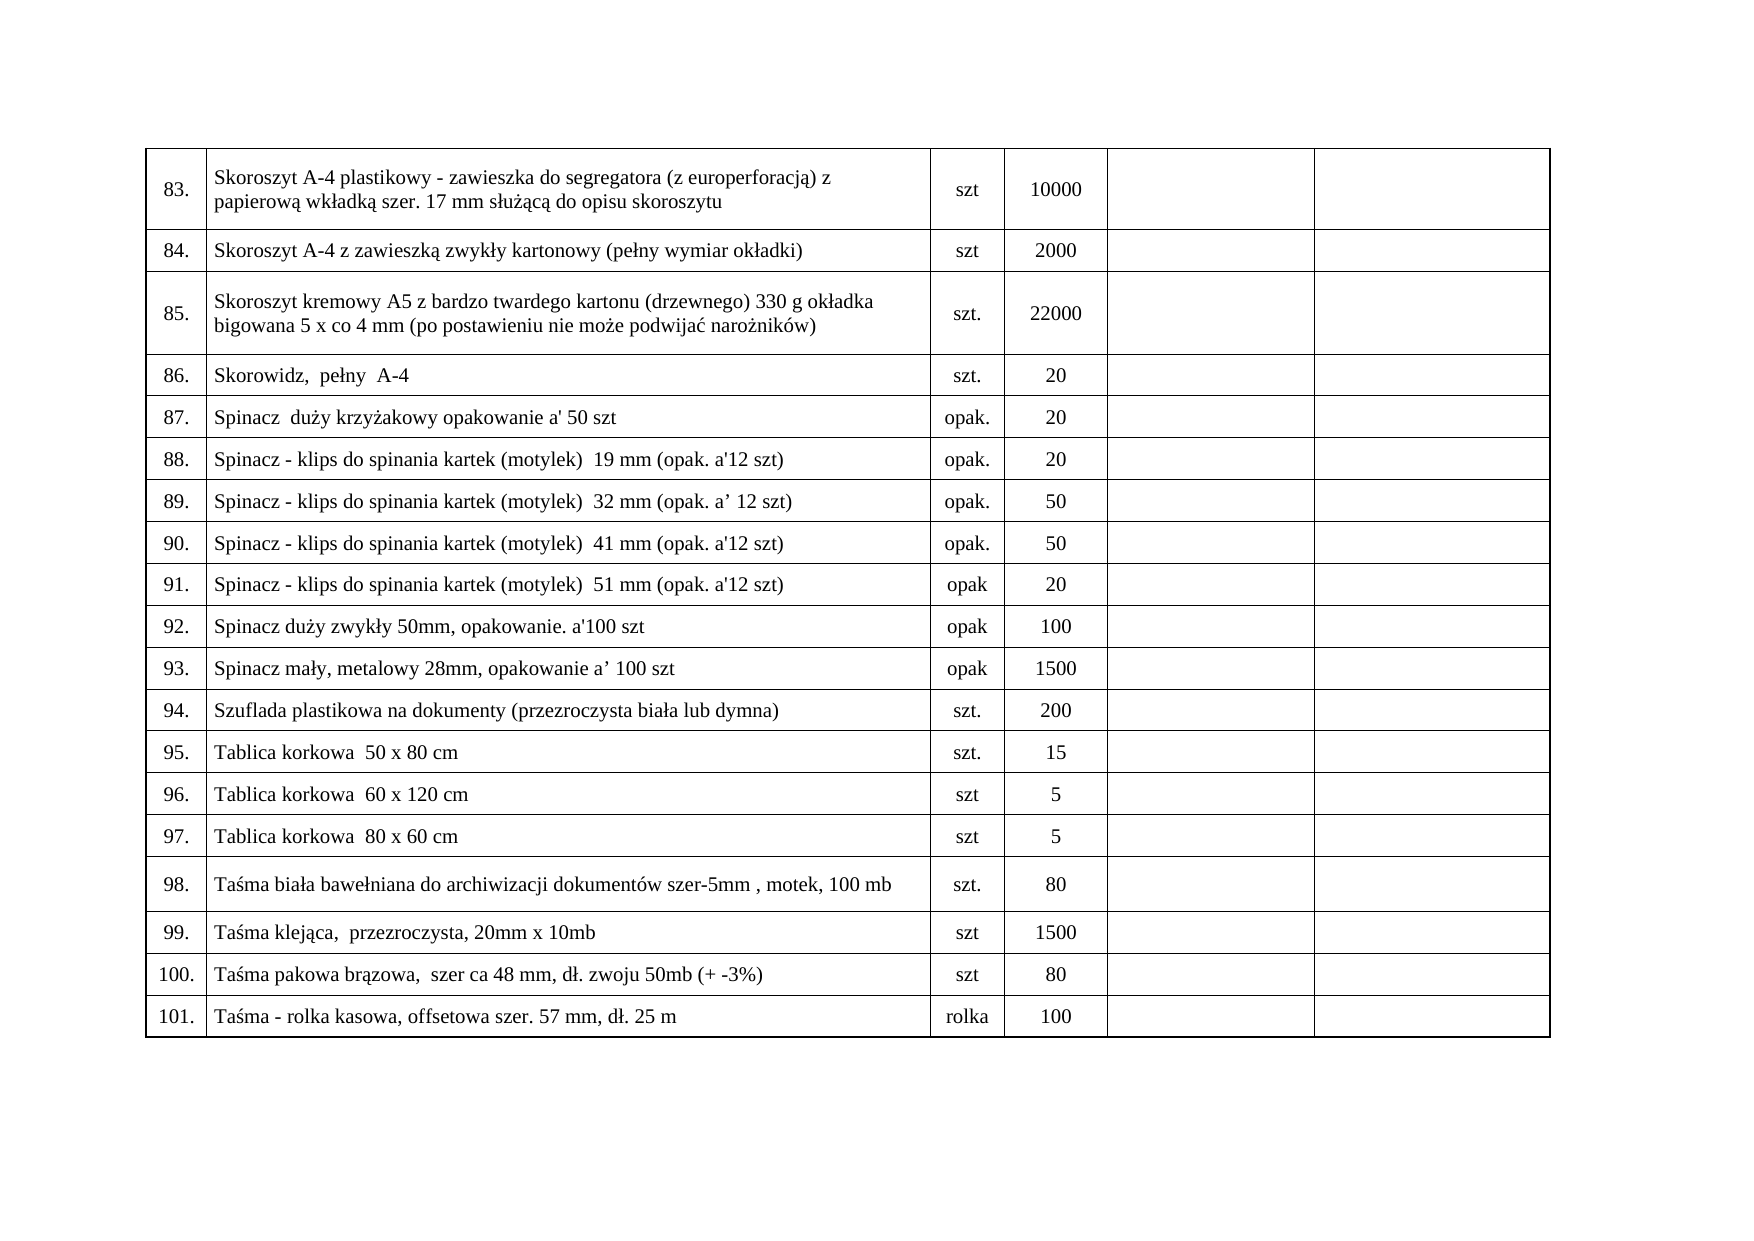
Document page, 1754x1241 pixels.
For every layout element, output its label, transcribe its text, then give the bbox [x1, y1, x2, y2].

table_cell [1108, 773, 1314, 814]
table_cell [1315, 355, 1549, 395]
table_cell 97. [147, 815, 206, 856]
table_cell 5 [1005, 815, 1107, 856]
table_cell [1108, 690, 1314, 730]
table_cell Skoroszyt kremowy A5 z bardzo twardego kartonu (drzewnego) 330 g okładka bigowana 5 x co 4 mm (po postawieniu nie może podwijać narożników) [207, 272, 930, 353]
table_cell Taśma pakowa brązowa, szer ca 48 mm, dł. zwoju 50mb (+ -3%) [207, 954, 930, 994]
table_cell 15 [1005, 731, 1107, 772]
table_cell 90. [147, 522, 206, 563]
table_cell [1315, 690, 1549, 730]
table_cell [1108, 355, 1314, 395]
table_cell 100 [1005, 996, 1107, 1036]
table_cell szt [931, 149, 1004, 229]
table_cell [1315, 149, 1549, 229]
table_cell szt [931, 230, 1004, 271]
table_cell [1108, 731, 1314, 772]
table_cell [1108, 648, 1314, 688]
table_cell [1108, 857, 1314, 911]
table_cell 10000 [1005, 149, 1107, 229]
table_cell [1315, 480, 1549, 521]
table_cell 80 [1005, 857, 1107, 911]
table_cell Tablica korkowa 60 x 120 cm [207, 773, 930, 814]
table_cell [1315, 438, 1549, 479]
table_cell [1108, 272, 1314, 353]
table_cell [1108, 564, 1314, 605]
table_cell Taśma biała bawełniana do archiwizacji dokumentów szer-5mm , motek, 100 mb [207, 857, 930, 911]
table_cell 101. [147, 996, 206, 1036]
table_cell Tablica korkowa 80 x 60 cm [207, 815, 930, 856]
table_cell Taśma klejąca, przezroczysta, 20mm x 10mb [207, 912, 930, 953]
table_cell 83. [147, 149, 206, 229]
table_cell Skorowidz, pełny A-4 [207, 355, 930, 395]
table_cell [1108, 230, 1314, 271]
table_cell Spinacz - klips do spinania kartek (motylek) 19 mm (opak. a'12 szt) [207, 438, 930, 479]
table_cell opak. [931, 480, 1004, 521]
table_cell [1108, 954, 1314, 994]
table_cell szt. [931, 857, 1004, 911]
table_cell Spinacz - klips do spinania kartek (motylek) 32 mm (opak. a’ 12 szt) [207, 480, 930, 521]
table_cell szt. [931, 731, 1004, 772]
table_cell [1315, 230, 1549, 271]
table_cell szt. [931, 690, 1004, 730]
table_cell 2000 [1005, 230, 1107, 271]
table_cell szt. [931, 272, 1004, 353]
table_cell Tablica korkowa 50 x 80 cm [207, 731, 930, 772]
table_cell [1315, 912, 1549, 953]
table_cell 88. [147, 438, 206, 479]
table_cell szt [931, 773, 1004, 814]
table_cell [1315, 857, 1549, 911]
table_cell 80 [1005, 954, 1107, 994]
table_cell [1315, 606, 1549, 647]
table_cell rolka [931, 996, 1004, 1036]
table_cell [1108, 149, 1314, 229]
table_cell opak [931, 648, 1004, 688]
table_cell opak. [931, 396, 1004, 437]
table_cell 94. [147, 690, 206, 730]
table_cell 20 [1005, 355, 1107, 395]
table_cell 98. [147, 857, 206, 911]
table_cell Szuflada plastikowa na dokumenty (przezroczysta biała lub dymna) [207, 690, 930, 730]
table_cell 95. [147, 731, 206, 772]
table_cell opak [931, 564, 1004, 605]
table_cell Spinacz duży krzyżakowy opakowanie a' 50 szt [207, 396, 930, 437]
table_cell opak. [931, 438, 1004, 479]
table_cell [1108, 815, 1314, 856]
table_cell [1315, 396, 1549, 437]
table_cell [1315, 731, 1549, 772]
table_cell [1108, 522, 1314, 563]
table_cell [1108, 438, 1314, 479]
table_cell [1108, 606, 1314, 647]
table_cell 91. [147, 564, 206, 605]
table_cell Spinacz duży zwykły 50mm, opakowanie. a'100 szt [207, 606, 930, 647]
table_cell 20 [1005, 438, 1107, 479]
table_cell 96. [147, 773, 206, 814]
table_cell szt. [931, 355, 1004, 395]
table_cell 99. [147, 912, 206, 953]
table_cell [1315, 954, 1549, 994]
table_cell 200 [1005, 690, 1107, 730]
table_cell [1315, 996, 1549, 1036]
table_cell 85. [147, 272, 206, 353]
table_cell 93. [147, 648, 206, 688]
table_cell 100 [1005, 606, 1107, 647]
table_cell Taśma - rolka kasowa, offsetowa szer. 57 mm, dł. 25 m [207, 996, 930, 1036]
table_cell 22000 [1005, 272, 1107, 353]
table_cell [1315, 815, 1549, 856]
table_cell 84. [147, 230, 206, 271]
table_cell [1108, 996, 1314, 1036]
table_cell Spinacz - klips do spinania kartek (motylek) 51 mm (opak. a'12 szt) [207, 564, 930, 605]
table_cell [1108, 396, 1314, 437]
table_cell [1315, 272, 1549, 353]
table_cell szt [931, 815, 1004, 856]
table_cell Spinacz - klips do spinania kartek (motylek) 41 mm (opak. a'12 szt) [207, 522, 930, 563]
table_cell szt [931, 954, 1004, 994]
table_cell 5 [1005, 773, 1107, 814]
table_cell 20 [1005, 396, 1107, 437]
table_cell 50 [1005, 522, 1107, 563]
table_cell 89. [147, 480, 206, 521]
table_cell [1315, 648, 1549, 688]
table_cell 50 [1005, 480, 1107, 521]
table_cell Skoroszyt A-4 z zawieszką zwykły kartonowy (pełny wymiar okładki) [207, 230, 930, 271]
table_cell 1500 [1005, 912, 1107, 953]
table_cell [1108, 912, 1314, 953]
table_cell 92. [147, 606, 206, 647]
table_cell Skoroszyt A-4 plastikowy - zawieszka do segregatora (z europerforacją) z papierową wkładką szer. 17 mm służącą do opisu skoroszytu [207, 149, 930, 229]
table_cell [1315, 773, 1549, 814]
table_cell opak [931, 606, 1004, 647]
table_cell 100. [147, 954, 206, 994]
table_cell [1108, 480, 1314, 521]
table_cell [1315, 522, 1549, 563]
table_cell 87. [147, 396, 206, 437]
table_cell 1500 [1005, 648, 1107, 688]
table_cell szt [931, 912, 1004, 953]
table_cell 20 [1005, 564, 1107, 605]
table_cell 86. [147, 355, 206, 395]
table_cell opak. [931, 522, 1004, 563]
table_cell [1315, 564, 1549, 605]
table_cell Spinacz mały, metalowy 28mm, opakowanie a’ 100 szt [207, 648, 930, 688]
